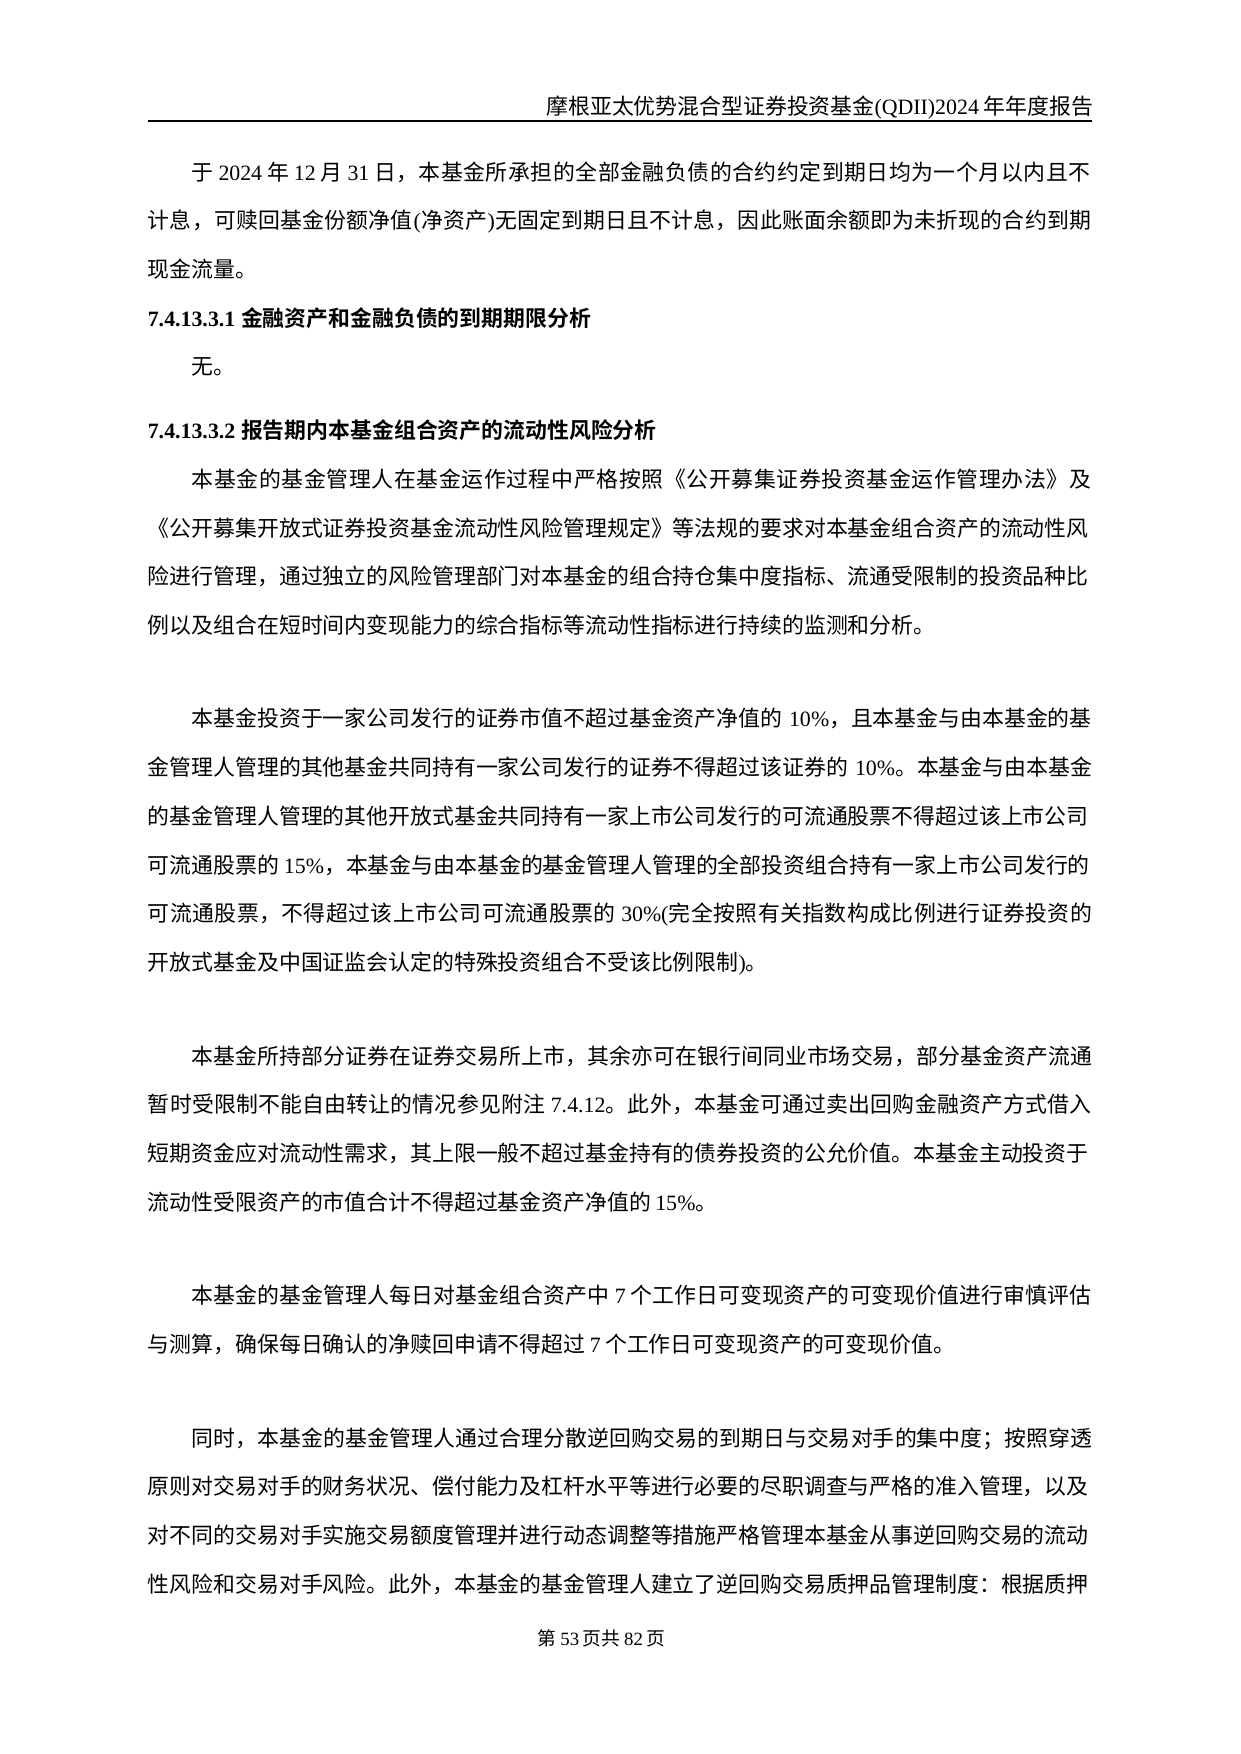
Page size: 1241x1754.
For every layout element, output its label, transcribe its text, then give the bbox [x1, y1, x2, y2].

text 本基金的基金管理人每日对基金组合资产中7个工作日可变现资产的可变现价值进行审慎评估与测算，确保每日确认的净赎回申请不得超过7个工作日可变现资产的可变现价值。 [148, 1278, 1092, 1359]
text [148, 1420, 1092, 1599]
text 本基金的基金管理人在基金运作过程中严格按照《公开募集证券投资基金运作管理办法》及《公开募集开放式证券投资基金流动性风险管理规定》等法规的要求对本基金组合资产的流动性风险进行管理，通过独立的风险管理部门对本基金的组合持仓集中度指标、流通受限制的投资品种比例以及组合在短时间内变现能力的综合指标等流动性指标进行持续的监测和分析。 [148, 461, 1092, 640]
text 7.4.13.3.1 金融资产和金融负债的到期期限分析 [148, 300, 1092, 333]
text 本基金所持部分证券在证券交易所上市，其余亦可在银行间同业市场交易，部分基金资产流通暂时受限制不能自由转让的情况参见附注7.4.12。此外，本基金可通过卖出回购金融资产方式借入短期资金应对流动性需求，其上限一般不超过基金持有的债券投资的公允价值。本基金主动投资于流动性受限资产的市值合计不得超过基金资产净值的15%。 [148, 1038, 1092, 1217]
text 于2024年12月31日，本基金所承担的全部金融负债的合约约定到期日均为一个月以内且不计息，可赎回基金份额净值(净资产)无固定到期日且不计息，因此账面余额即为未折现的合约到期现金流量。 [148, 154, 1092, 284]
text 7.4.13.3.2 报告期内本基金组合资产的流动性风险分析 [148, 413, 1092, 446]
text 本基金投资于一家公司发行的证券市值不超过基金资产净值的10%，且本基金与由本基金的基金管理人管理的其他基金共同持有一家公司发行的证券不得超过该证券的10%。本基金与由本基金的基金管理人管理的其他开放式基金共同持有一家上市公司发行的可流通股票不得超过该上市公司可流通股票的15%，本基金与由本基金的基金管理人管理的全部投资组合持有一家上市公司发行的可流通股票，不得超过该上市公司可流通股票的30%(完全按照有关指数构成比例进行证券投资的开放式基金及中国证监会认定的特殊投资组合不受该比例限制)。 [148, 701, 1092, 977]
text 无。 [148, 348, 1092, 381]
